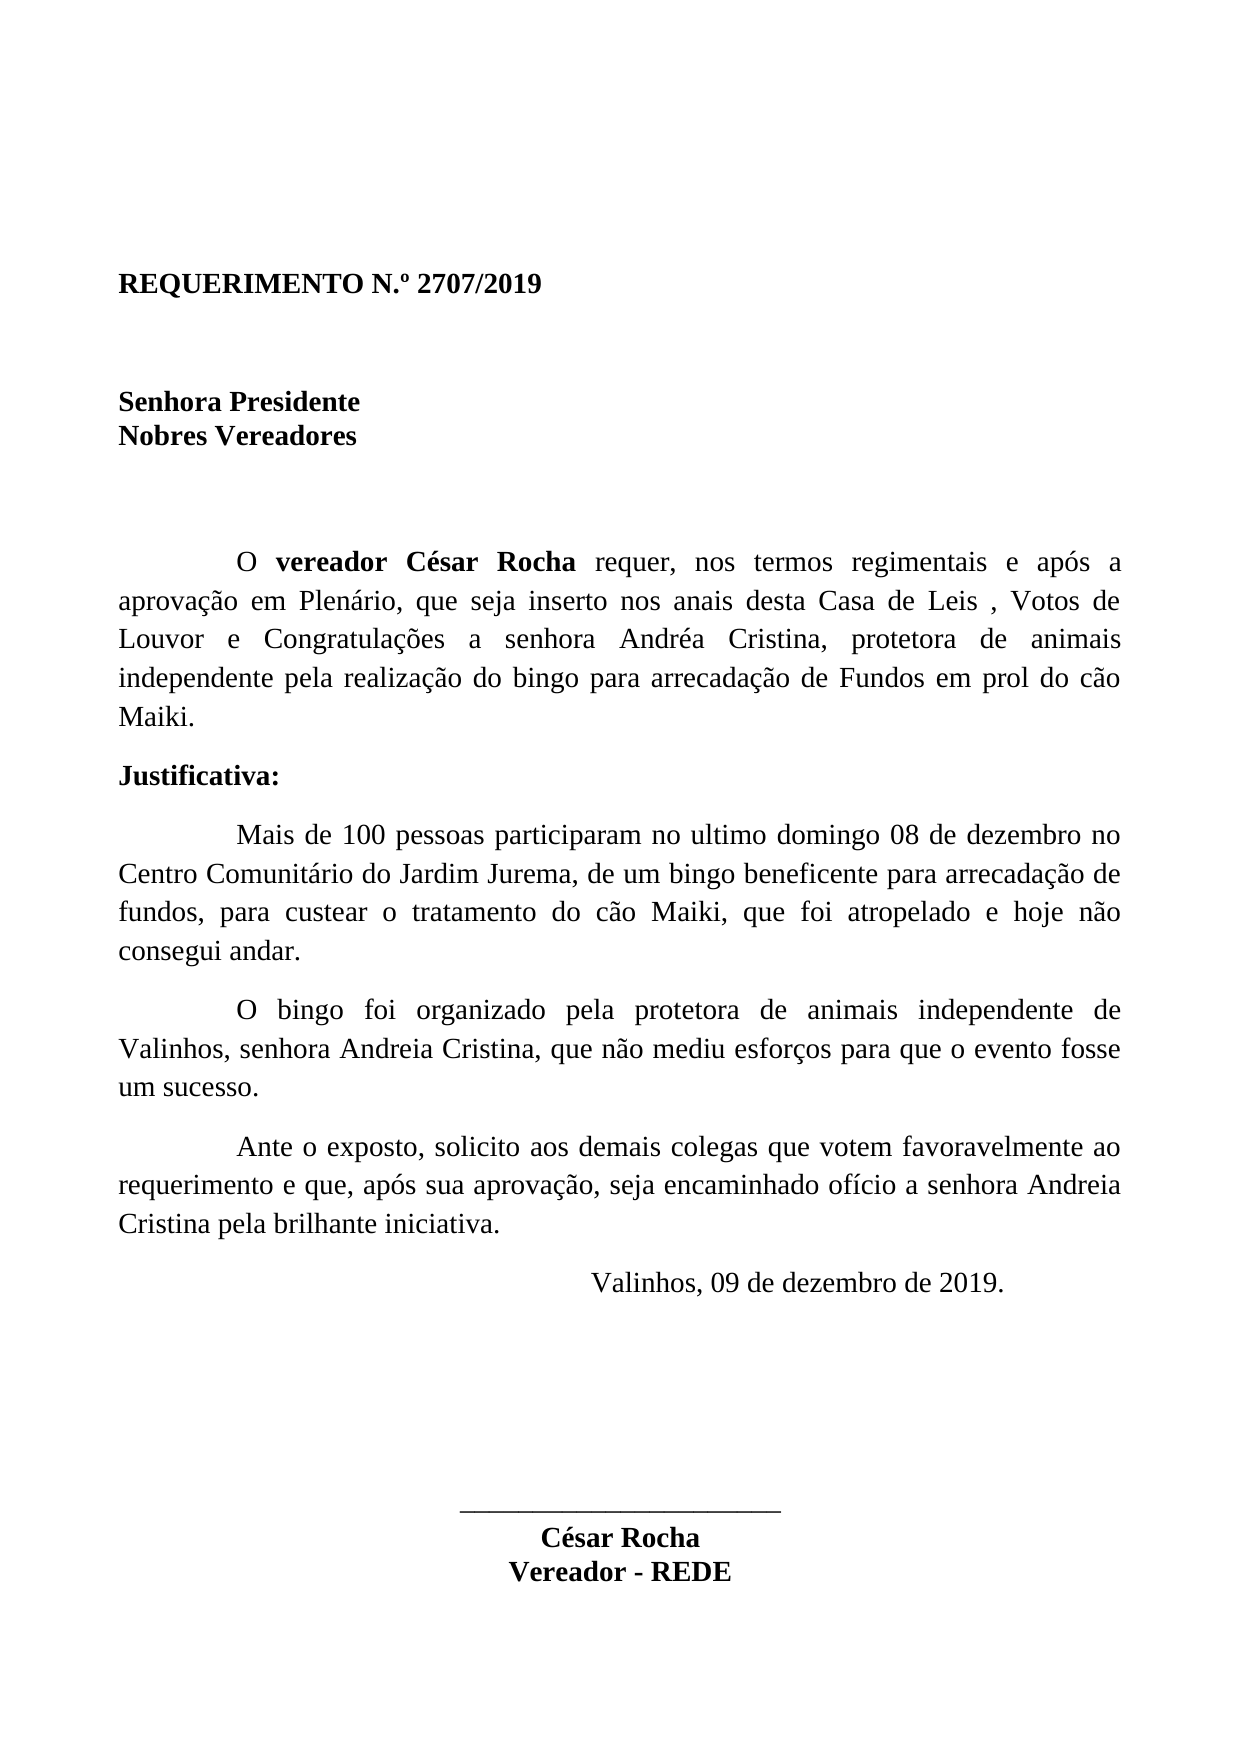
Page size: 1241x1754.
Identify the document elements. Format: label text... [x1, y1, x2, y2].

text Vereador - REDE [118, 1554, 1122, 1588]
text Justificativa: [118, 758, 1122, 792]
text Senhora Presidente [118, 384, 1122, 418]
text ______________________ [118, 1482, 1122, 1516]
text O bingo foi organizado pela protetora de animais independente de Valinhos, senhora Andreia Cristina, que não mediu esforços para que o evento fosse um sucesso. [118, 992, 1122, 1103]
text Nobres Vereadores [118, 418, 1122, 452]
text O vereador César Rocha requer, nos termos regimentais e após a aprovação em Plenário, que seja inserto nos anais desta Casa de Leis , Votos de Louvor e Congratulações a senhora Andréa Cristina, protetora de animais independente pela realização do bingo para arrecadação de Fundos em prol do cão Maiki. [118, 544, 1122, 732]
text REQUERIMENTO N.º 2707/2019 [118, 266, 1122, 299]
text Mais de 100 pessoas participaram no ultimo domingo 08 de dezembro no Centro Comunitário do Jardim Jurema, de um bingo beneficente para arrecadação de fundos, para custear o tratamento do cão Maiki, que foi atropelado e hoje não consegui andar. [118, 817, 1122, 967]
text Ante o exposto, solicito aos demais colegas que votem favoravelmente ao requerimento e que, após sua aprovação, seja encaminhado ofício a senhora Andreia Cristina pela brilhante iniciativa. [118, 1129, 1122, 1239]
text César Rocha [118, 1521, 1122, 1554]
text Valinhos, 09 de dezembro de 2019. [591, 1265, 1122, 1299]
